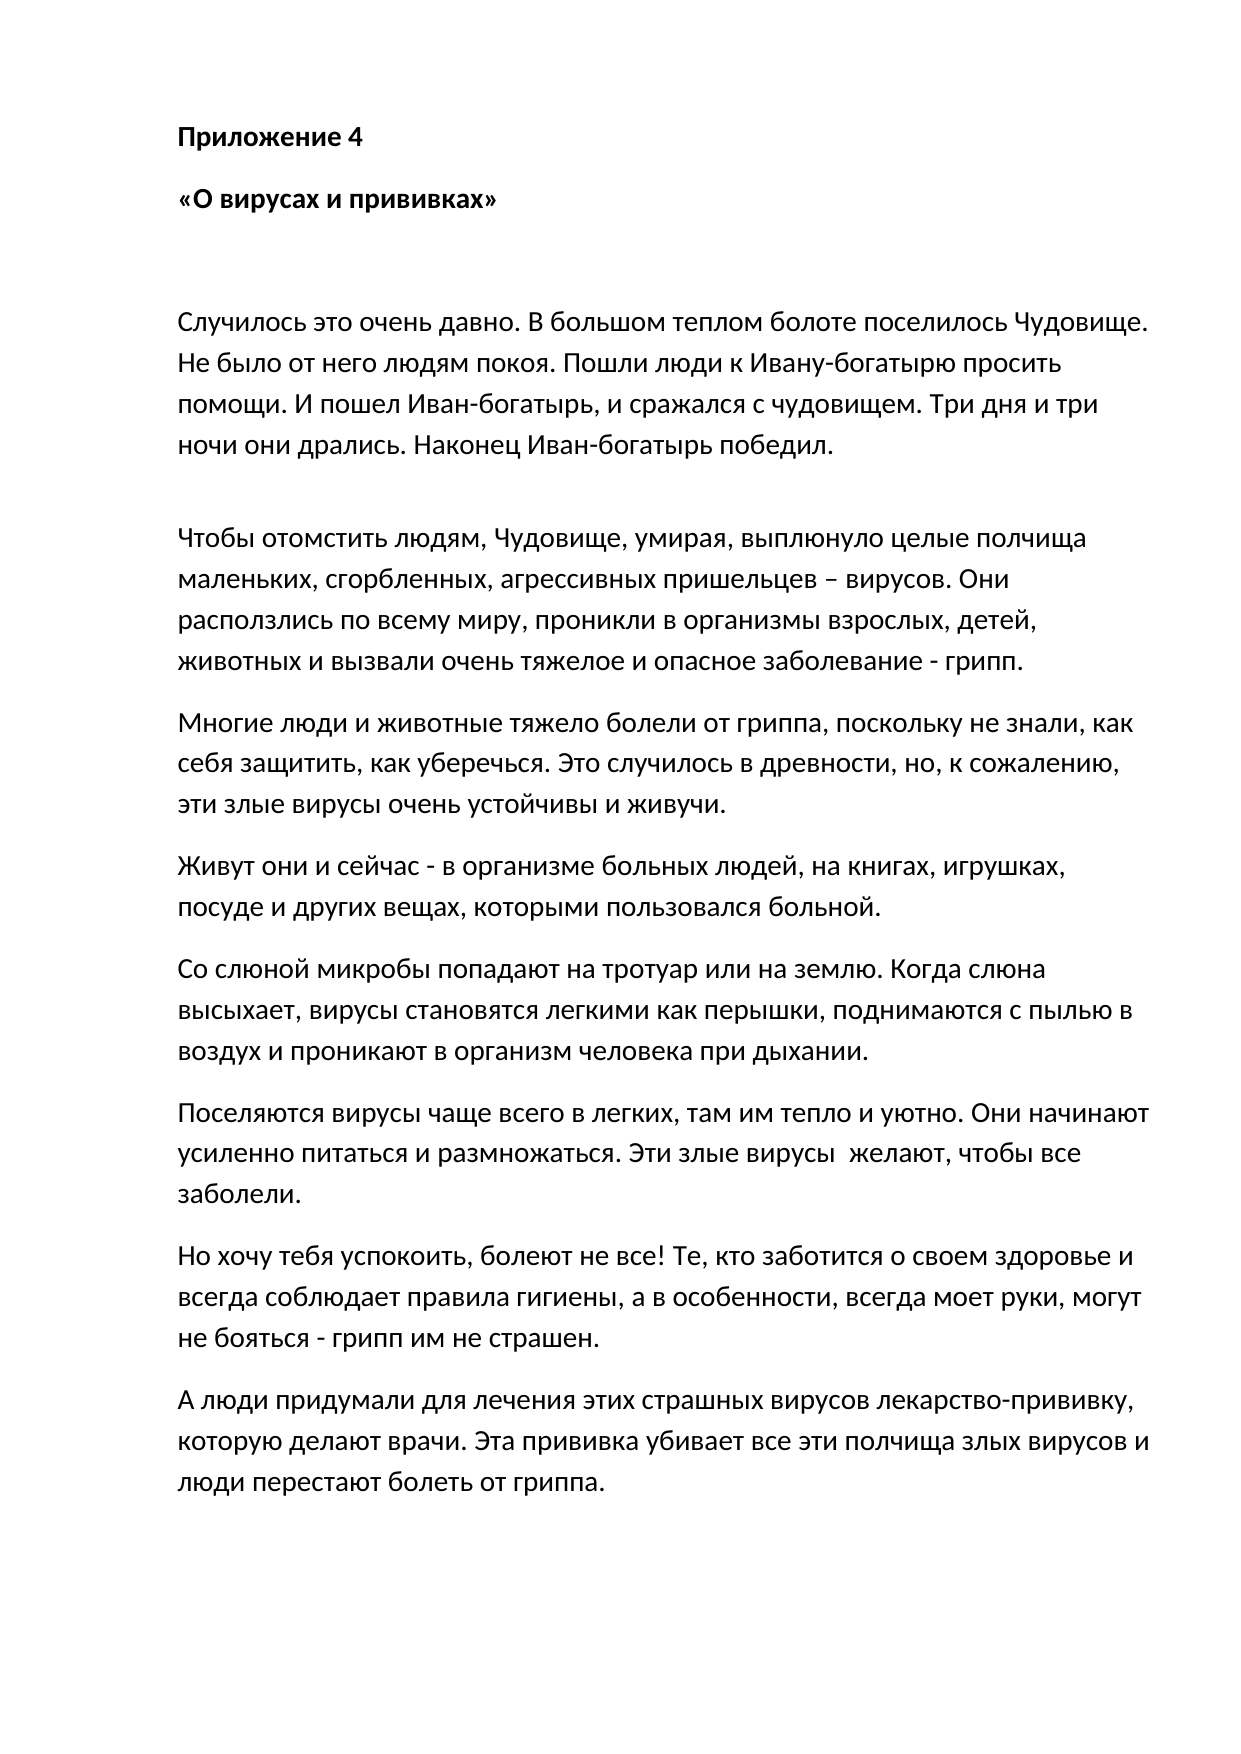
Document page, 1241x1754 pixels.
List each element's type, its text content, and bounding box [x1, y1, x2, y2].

text Со слюной микробы попадают на тротуар или на землю. Когда слюна высыхает, вирусы становятся легкими как перышки, поднимаются с пылью в воздух и проникают в организм человека при дыхании. [177, 950, 1152, 1067]
text А люди придумали для лечения этих страшных вирусов лекарство-прививку, которую делают врачи. Эта прививка убивает все эти полчища злых вирусов и люди перестают болеть от гриппа. [177, 1381, 1152, 1498]
text «О вирусах и прививках» [177, 180, 1152, 216]
text Чтобы отомстить людям, Чудовище, умирая, выплюнуло целые полчища маленьких, сгорбленных, агрессивных пришельцев – вирусов. Они расползлись по всему миру, проникли в организмы взрослых, детей, животных и вызвали очень тяжелое и опасное заболевание - грипп. [177, 519, 1152, 677]
text Приложение 4 [177, 118, 1152, 154]
text Но хочу тебя успокоить, болеют не все! Те, кто заботится о своем здоровье и всегда соблюдает правила гигиены, а в особенности, всегда моет руки, могут не бояться - грипп им не страшен. [177, 1237, 1152, 1355]
text Многие люди и животные тяжело болели от гриппа, поскольку не знали, как себя защитить, как уберечься. Это случилось в древности, но, к сожалению, эти злые вирусы очень устойчивы и живучи. [177, 704, 1152, 821]
text Поселяются вирусы чаще всего в легких, там им тепло и уютно. Они начинают усиленно питаться и размножаться. Эти злые вирусы желают, чтобы все заболели. [177, 1094, 1152, 1211]
text Случилось это очень давно. В большом теплом болоте поселилось Чудовище. Не было от него людям покоя. Пошли люди к Ивану-богатырю просить помощи. И пошел Иван-богатырь, и сражался с чудовищем. Три дня и три ночи они дрались. Наконец Иван-богатырь победил. [177, 303, 1152, 494]
text Живут они и сейчас - в организме больных людей, на книгах, игрушках, посуде и других вещах, которыми пользовался больной. [177, 847, 1152, 924]
